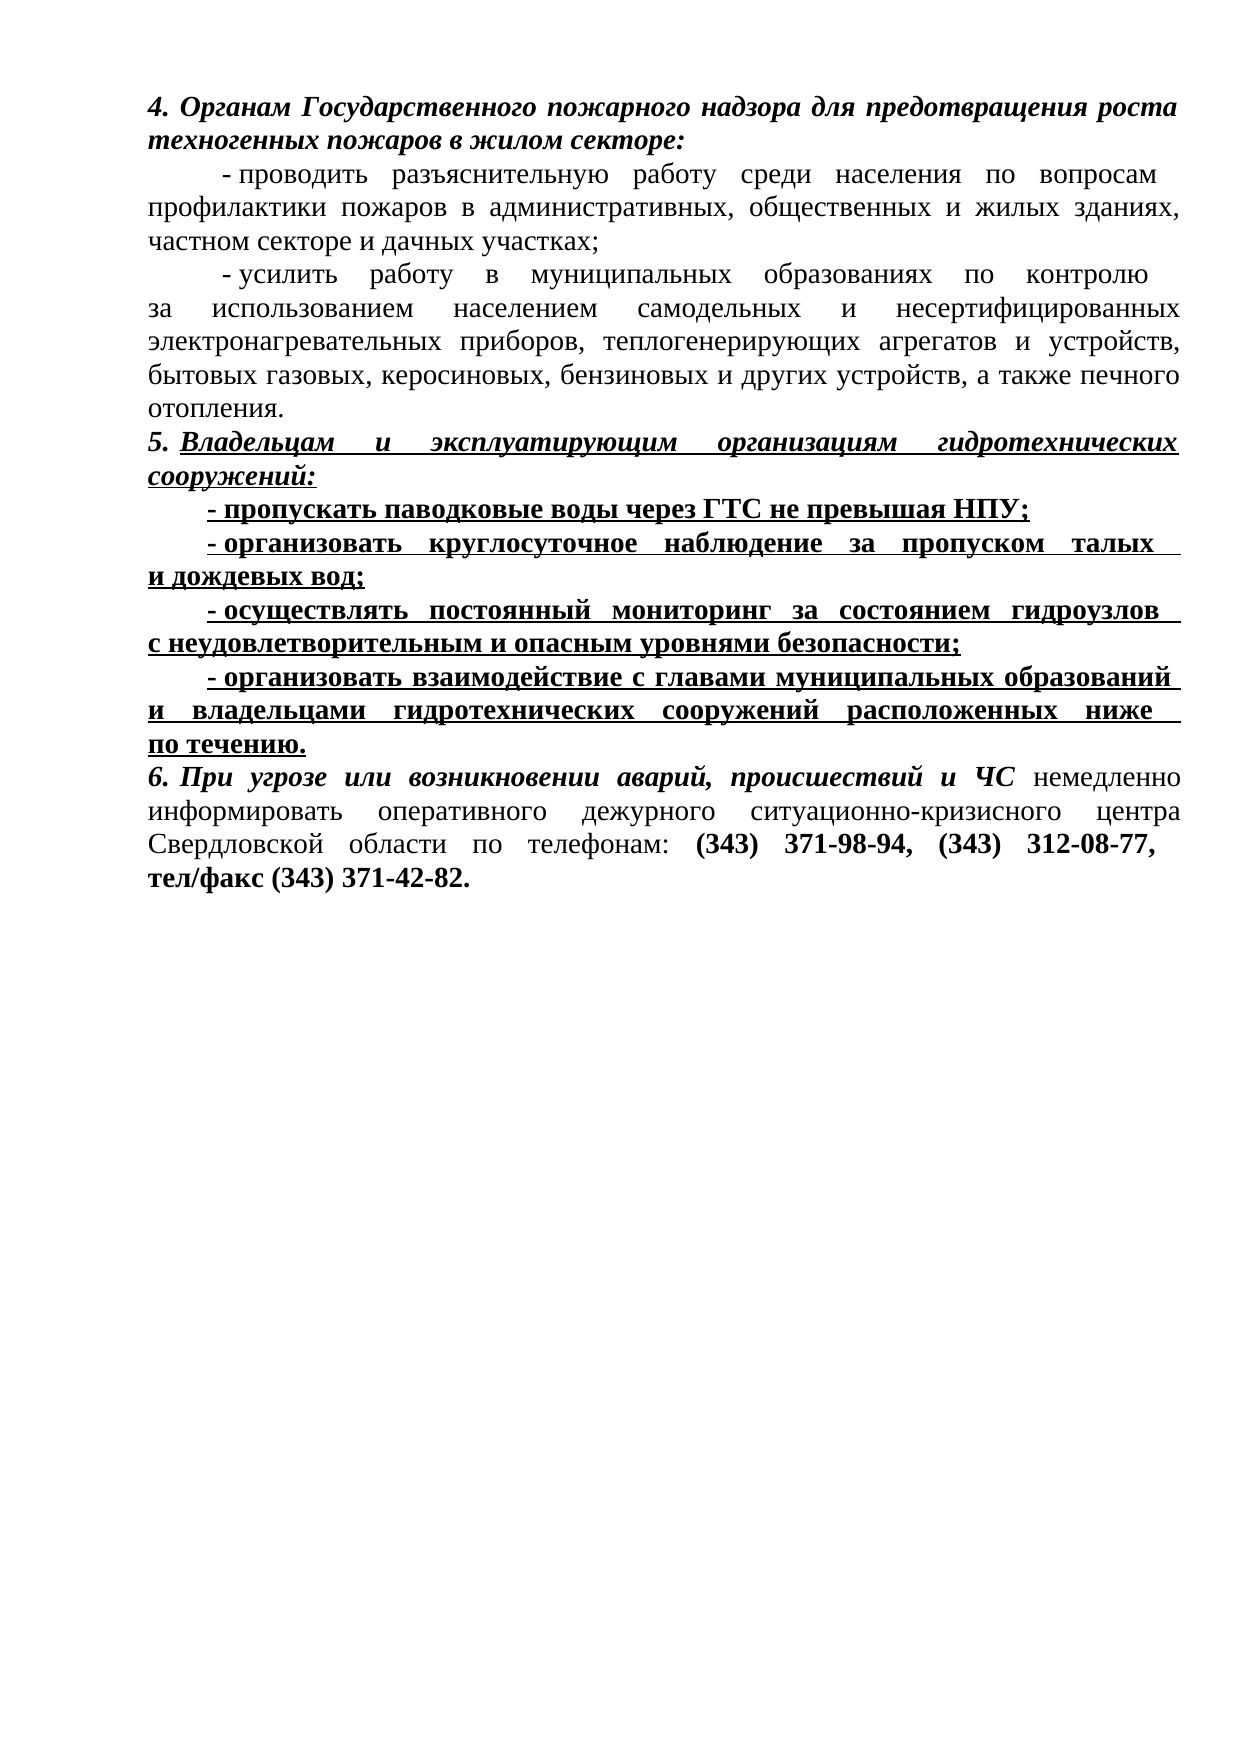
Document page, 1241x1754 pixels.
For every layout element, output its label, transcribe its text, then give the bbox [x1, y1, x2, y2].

text 6. При угрозе или возникновении аварий, происшествий и ЧС немедленно информировать оперативного дежурного ситуационно-кризисного центра Свердловской области по телефонам: (343) 371-98-94, (343) 312-08-77, тел/факс (343) 371-42-82. [148, 759, 1181, 894]
text - усилить работу в муниципальных образованиях по контролю за использованием населением самодельных и несертифицированных электронагревательных приборов, теплогенерирующих агрегатов и устройств, бытовых газовых, керосиновых, бензиновых и других устройств, а также печного отопления. [148, 256, 1181, 424]
text 4. Органам Государственного пожарного надзора для предотвращения роста техногенных пожаров в жилом секторе: [148, 89, 1181, 156]
text - проводить разъяснительную работу среди населения по вопросам профилактики пожаров в административных, общественных и жилых зданиях, частном секторе и дачных участках; [148, 156, 1181, 256]
text - организовать круглосуточное наблюдение за пропуском талых и дождевых вод; [148, 525, 1181, 592]
text - пропускать паводковые воды через ГТС не превышая НПУ; [148, 491, 1181, 525]
text 5. Владельцам и эксплуатирующим организациям гидротехнических сооружений: [148, 424, 1181, 491]
text - осуществлять постоянный мониторинг за состоянием гидроузлов с неудовлетворительным и опасным уровнями безопасности; [148, 592, 1181, 659]
text - организовать взаимодействие с главами муниципальных образований и владельцами гидротехнических сооружений расположенных ниже по течению. [148, 723, 1181, 759]
text - организовать взаимодействие с главами муниципальных образований и владельцами гидротехнических сооружений расположенных ниже по течению. [148, 659, 1181, 721]
